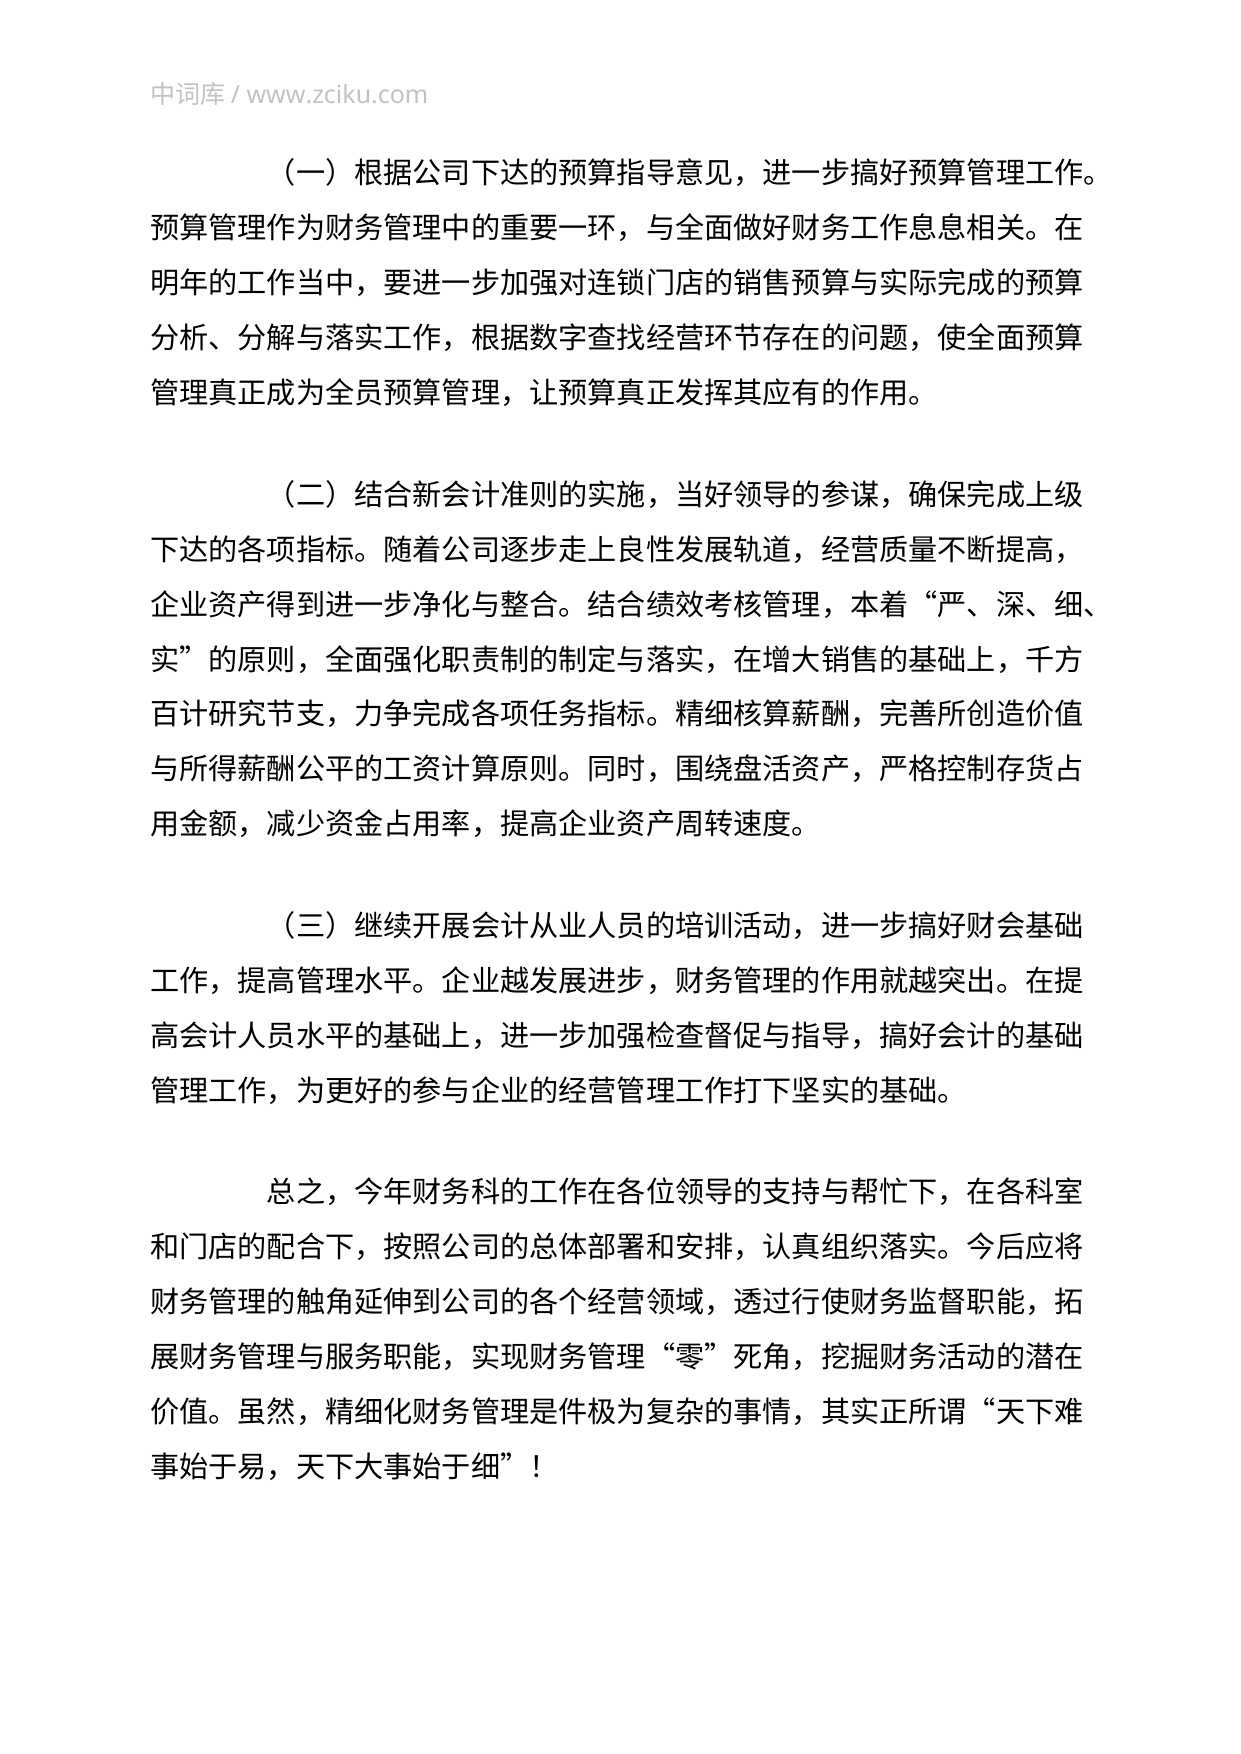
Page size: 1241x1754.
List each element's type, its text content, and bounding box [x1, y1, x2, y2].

text 总之，今年财务科的工作在各位领导的支持与帮忙下，在各科室和门店的配合下，按照公司的总体部署和安排，认真组织落实。今后应将财务管理的触角延伸到公司的各个经营领域，透过行使财务监督职能，拓展财务管理与服务职能，实现财务管理“零”死角，挖掘财务活动的潜在价值。虽然，精细化财务管理是件极为复杂的事情，其实正所谓“天下难事始于易，天下大事始于细”！ [150, 1169, 1090, 1486]
text （三）继续开展会计从业人员的培训活动，进一步搞好财会基础工作，提高管理水平。企业越发展进步，财务管理的作用就越突出。在提高会计人员水平的基础上，进一步加强检查督促与指导，搞好会计的基础管理工作，为更好的参与企业的经营管理工作打下坚实的基础。 [150, 902, 1090, 1109]
text （二）结合新会计准则的实施，当好领导的参谋，确保完成上级下达的各项指标。随着公司逐步走上良性发展轨道，经营质量不断提高，企业资产得到进一步净化与整合。结合绩效考核管理，本着“严、深、细、实”的原则，全面强化职责制的制定与落实，在增大销售的基础上，千方百计研究节支，力争完成各项任务指标。精细核算薪酬，完善所创造价值与所得薪酬公平的工资计算原则。同时，围绕盘活资产，严格控制存货占用金额，减少资金占用率，提高企业资产周转速度。 [150, 471, 1090, 843]
text （一）根据公司下达的预算指导意见，进一步搞好预算管理工作。预算管理作为财务管理中的重要一环，与全面做好财务工作息息相关。在明年的工作当中，要进一步加强对连锁门店的销售预算与实际完成的预算分析、分解与落实工作，根据数字查找经营环节存在的问题，使全面预算管理真正成为全员预算管理，让预算真正发挥其应有的作用。 [150, 150, 1090, 412]
